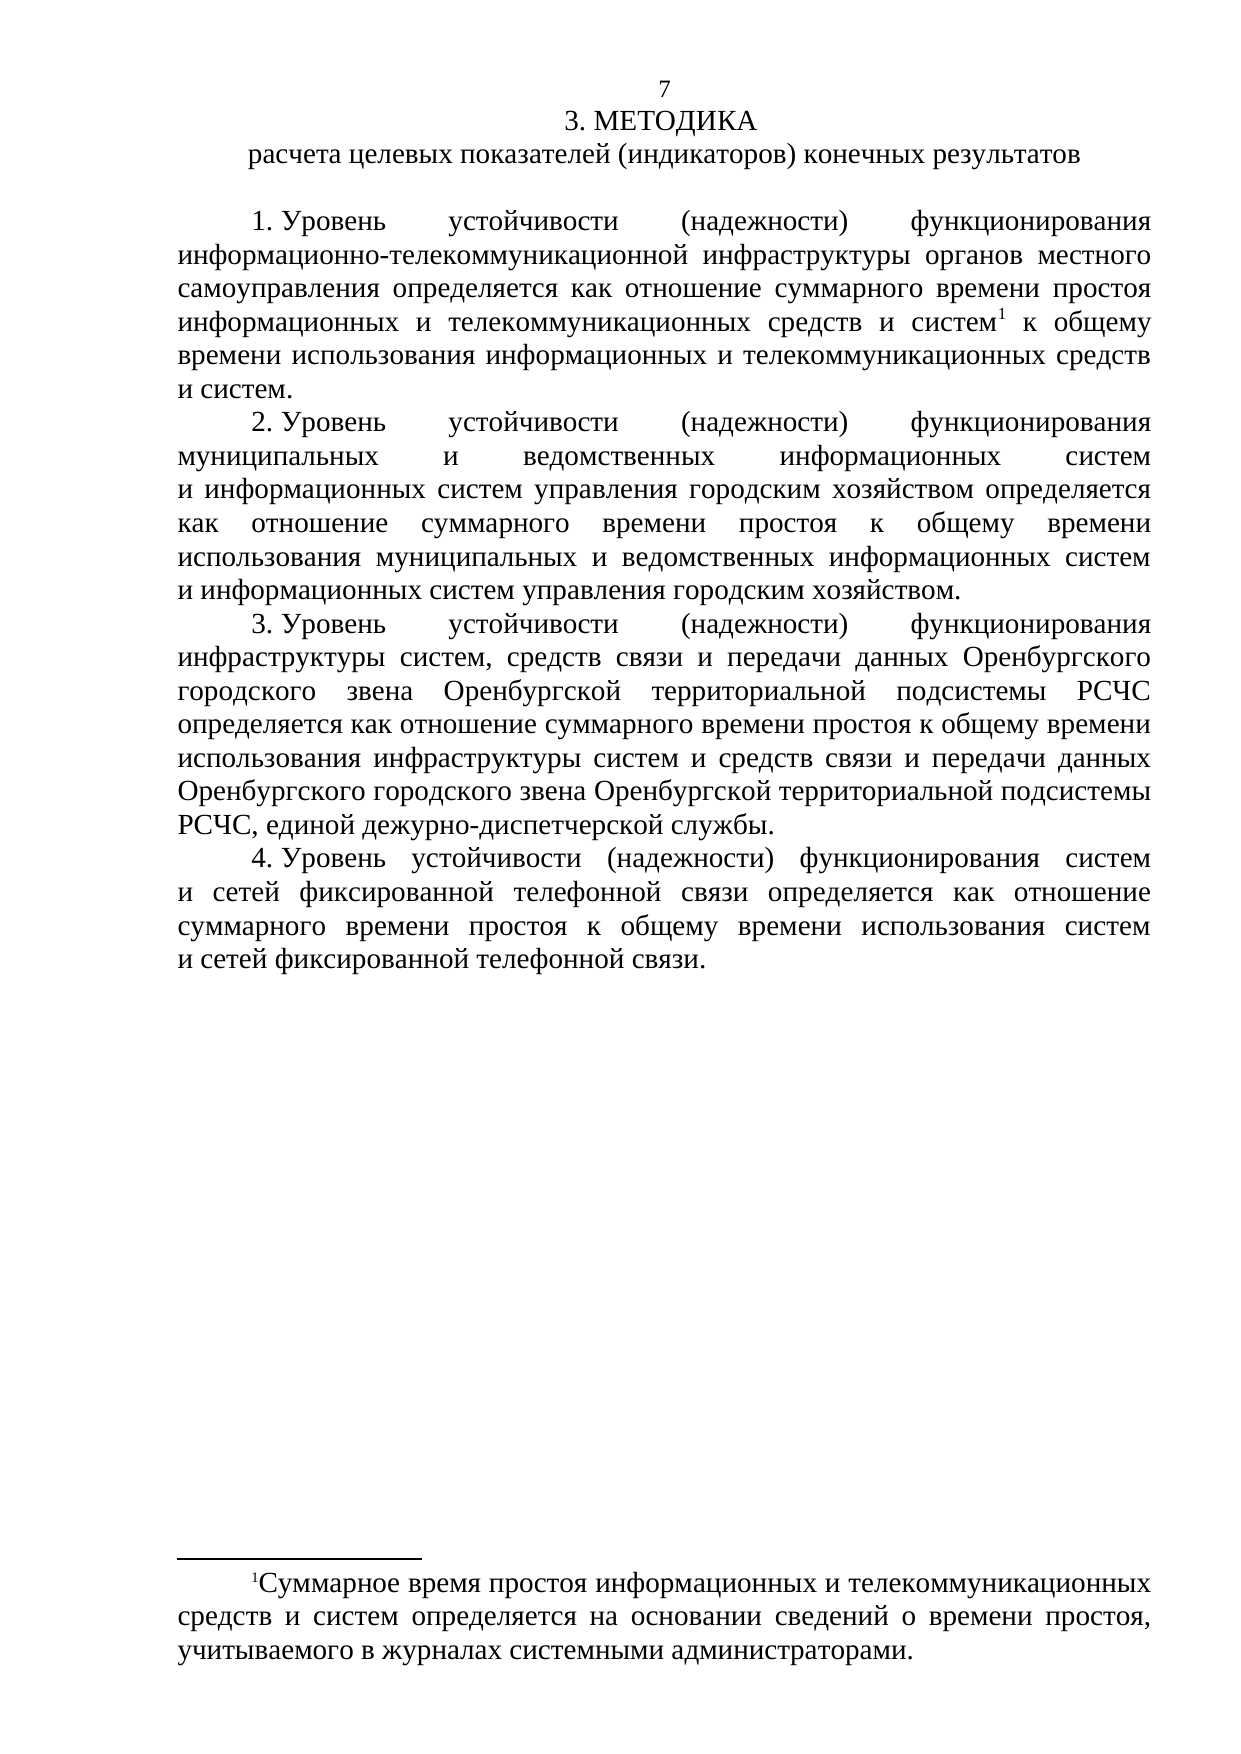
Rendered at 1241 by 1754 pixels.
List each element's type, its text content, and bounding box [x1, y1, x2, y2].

list Уровень устойчивости (надежности) функционирования систем и сетей фиксированной телефонной связи определяется как отношение суммарного времени простоя к общему времени использования систем и сетей фиксированной телефонной связи. [177, 841, 1152, 975]
list Уровень устойчивости (надежности) функционирования информационно-телекоммуникационной инфраструктуры органов местного самоуправления определяется как отношение суммарного времени простоя информационных и телекоммуникационных средств и систем к общему времени использования информационных и телекоммуникационных средств и систем. [177, 203, 1152, 404]
list Уровень устойчивости (надежности) функционирования инфраструктуры систем, средств связи и передачи данных Оренбургского городского звена Оренбургской территориальной подсистемы РСЧС определяется как отношение суммарного времени простоя к общему времени использования инфраструктуры систем и средств связи и передачи данных Оренбургского городского звена Оренбургской территориальной подсистемы РСЧС, единой дежурно-диспетчерской службы. [177, 606, 1152, 841]
text 3. МЕТОДИКА расчета целевых показателей (индикаторов) конечных результатов [177, 103, 1152, 170]
list Уровень устойчивости (надежности) функционирования муниципальных и ведомственных информационных систем и информационных систем управления городским хозяйством определяется как отношение суммарного времени простоя к общему времени использования муниципальных и ведомственных информационных систем и информационных систем управления городским хозяйством. [177, 404, 1152, 606]
